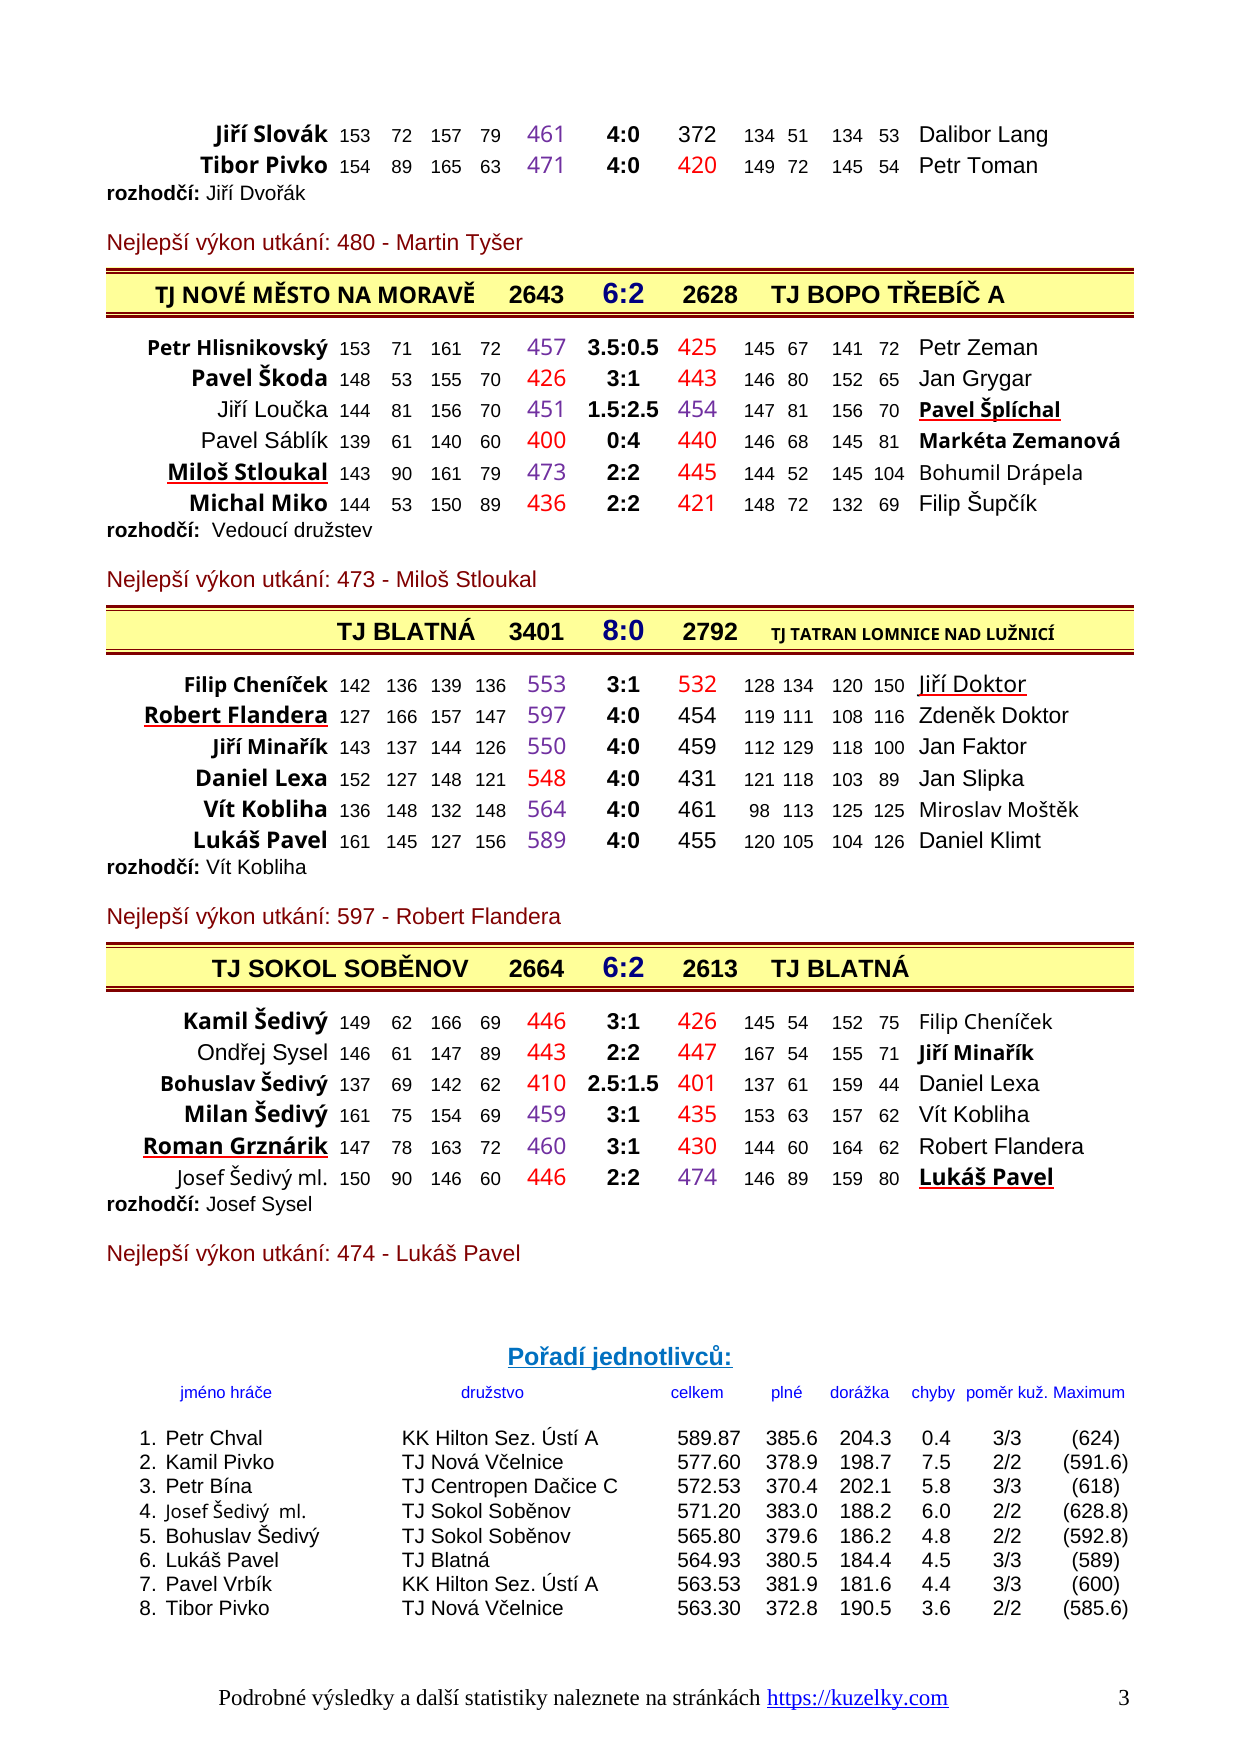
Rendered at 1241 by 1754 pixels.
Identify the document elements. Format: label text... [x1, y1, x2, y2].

text rozhodčí: Vít Kobliha [106, 855, 1134, 879]
text TJ Sokol Soběnov 2664 6:2 2613 TJ Blatná [106, 948, 1134, 986]
text Petr Hlisnikovský 153 71 161 72 457 3.5:0.5 425 145 67 141 72 Petr Zeman [106, 331, 1134, 362]
text Jiří Minařík 143 137 144 126 550 4:0 459 112 129 118 100 Jan Faktor [106, 730, 1134, 761]
text Filip Cheníček 142 136 139 136 553 3:1 532 128 134 120 150 Jiří Doktor [106, 668, 1134, 699]
text 4. Josef Šedivý ml. TJ Sokol Soběnov 571.20 383.0 188.2 6.0 2/2 (628.8) [106, 1498, 1134, 1523]
text Vít Kobliha 136 148 132 148 564 4:0 461 98 113 125 125 Miroslav Moštěk [106, 793, 1134, 824]
text rozhodčí: Vedoucí družstev [106, 518, 1134, 542]
text Michal Miko 144 53 150 89 436 2:2 421 148 72 132 69 Filip Šupčík [106, 487, 1134, 518]
text 8. Tibor Pivko TJ Nová Včelnice 563.30 372.8 190.5 3.6 2/2 (585.6) [106, 1595, 1134, 1619]
text Lukáš Pavel 161 145 127 156 589 4:0 455 120 105 104 126 Daniel Klimt [106, 824, 1134, 855]
text Pořadí jednotlivců: [94, 1342, 1145, 1371]
text Pavel Sáblík 139 61 140 60 400 0:4 440 146 68 145 81 Markéta Zemanová [106, 424, 1134, 456]
text 3. Petr Bína TJ Centropen Dačice C 572.53 370.4 202.1 5.8 3/3 (618) [106, 1474, 1134, 1498]
text Miloš Stloukal 143 90 161 79 473 2:2 445 144 52 145 104 Bohumil Drápela [106, 456, 1134, 487]
text 6. Lukáš Pavel TJ Blatná 564.93 380.5 184.4 4.5 3/3 (589) [106, 1547, 1134, 1571]
text Pavel Škoda 148 53 155 70 426 3:1 443 146 80 152 65 Jan Grygar [106, 362, 1134, 393]
text Milan Šedivý 161 75 154 69 459 3:1 435 153 63 157 62 Vít Kobliha [106, 1098, 1134, 1130]
text Robert Flandera 127 166 157 147 597 4:0 454 119 111 108 116 Zdeněk Doktor [106, 699, 1134, 730]
text Jiří Slovák 153 72 157 79 461 4:0 372 134 51 134 53 Dalibor Lang [106, 118, 1134, 149]
text Nejlepší výkon utkání: 474 - Lukáš Pavel [106, 1240, 1134, 1266]
text Roman Grznárik 147 78 163 72 460 3:1 430 144 60 164 62 Robert Flandera [106, 1130, 1134, 1161]
text Nejlepší výkon utkání: 597 - Robert Flandera [106, 903, 1134, 929]
text Josef Šedivý ml. 150 90 146 60 446 2:2 474 146 89 159 80 Lukáš Pavel [106, 1161, 1134, 1192]
text 1. Petr Chval KK Hilton Sez. Ústí A 589.87 385.6 204.3 0.4 3/3 (624) [106, 1426, 1134, 1450]
text Kamil Šedivý 149 62 166 69 446 3:1 426 145 54 152 75 Filip Cheníček [106, 1005, 1134, 1036]
text TJ Blatná 3401 8:0 2792 TJ Tatran Lomnice nad Lužnicí [106, 611, 1134, 649]
text rozhodčí: Jiří Dvořák [106, 181, 1134, 204]
text rozhodčí: Josef Sysel [106, 1192, 1134, 1216]
text Tibor Pivko 154 89 165 63 471 4:0 420 149 72 145 54 Petr Toman [106, 149, 1134, 181]
text 7. Pavel Vrbík KK Hilton Sez. Ústí A 563.53 381.9 181.6 4.4 3/3 (600) [106, 1571, 1134, 1595]
text Nejlepší výkon utkání: 480 - Martin Tyšer [106, 228, 1134, 255]
text Ondřej Sysel 146 61 147 89 443 2:2 447 167 54 155 71 Jiří Minařík [106, 1036, 1134, 1067]
text Jiří Loučka 144 81 156 70 451 1.5:2.5 454 147 81 156 70 Pavel Šplíchal [106, 393, 1134, 424]
text Daniel Lexa 152 127 148 121 548 4:0 431 121 118 103 89 Jan Slipka [106, 761, 1134, 793]
text 5. Bohuslav Šedivý TJ Sokol Soběnov 565.80 379.6 186.2 4.8 2/2 (592.8) [106, 1523, 1134, 1547]
text Bohuslav Šedivý 137 69 142 62 410 2.5:1.5 401 137 61 159 44 Daniel Lexa [106, 1067, 1134, 1098]
text jméno hráče družstvo celkem plné dorážka chyby poměr kuž. Maximum [106, 1383, 1134, 1402]
text Nejlepší výkon utkání: 473 - Miloš Stloukal [106, 566, 1134, 592]
text TJ Nové Město na Moravě 2643 6:2 2628 TJ BOPO Třebíč A [106, 274, 1134, 312]
text 2. Kamil Pivko TJ Nová Včelnice 577.60 378.9 198.7 7.5 2/2 (591.6) [106, 1450, 1134, 1474]
